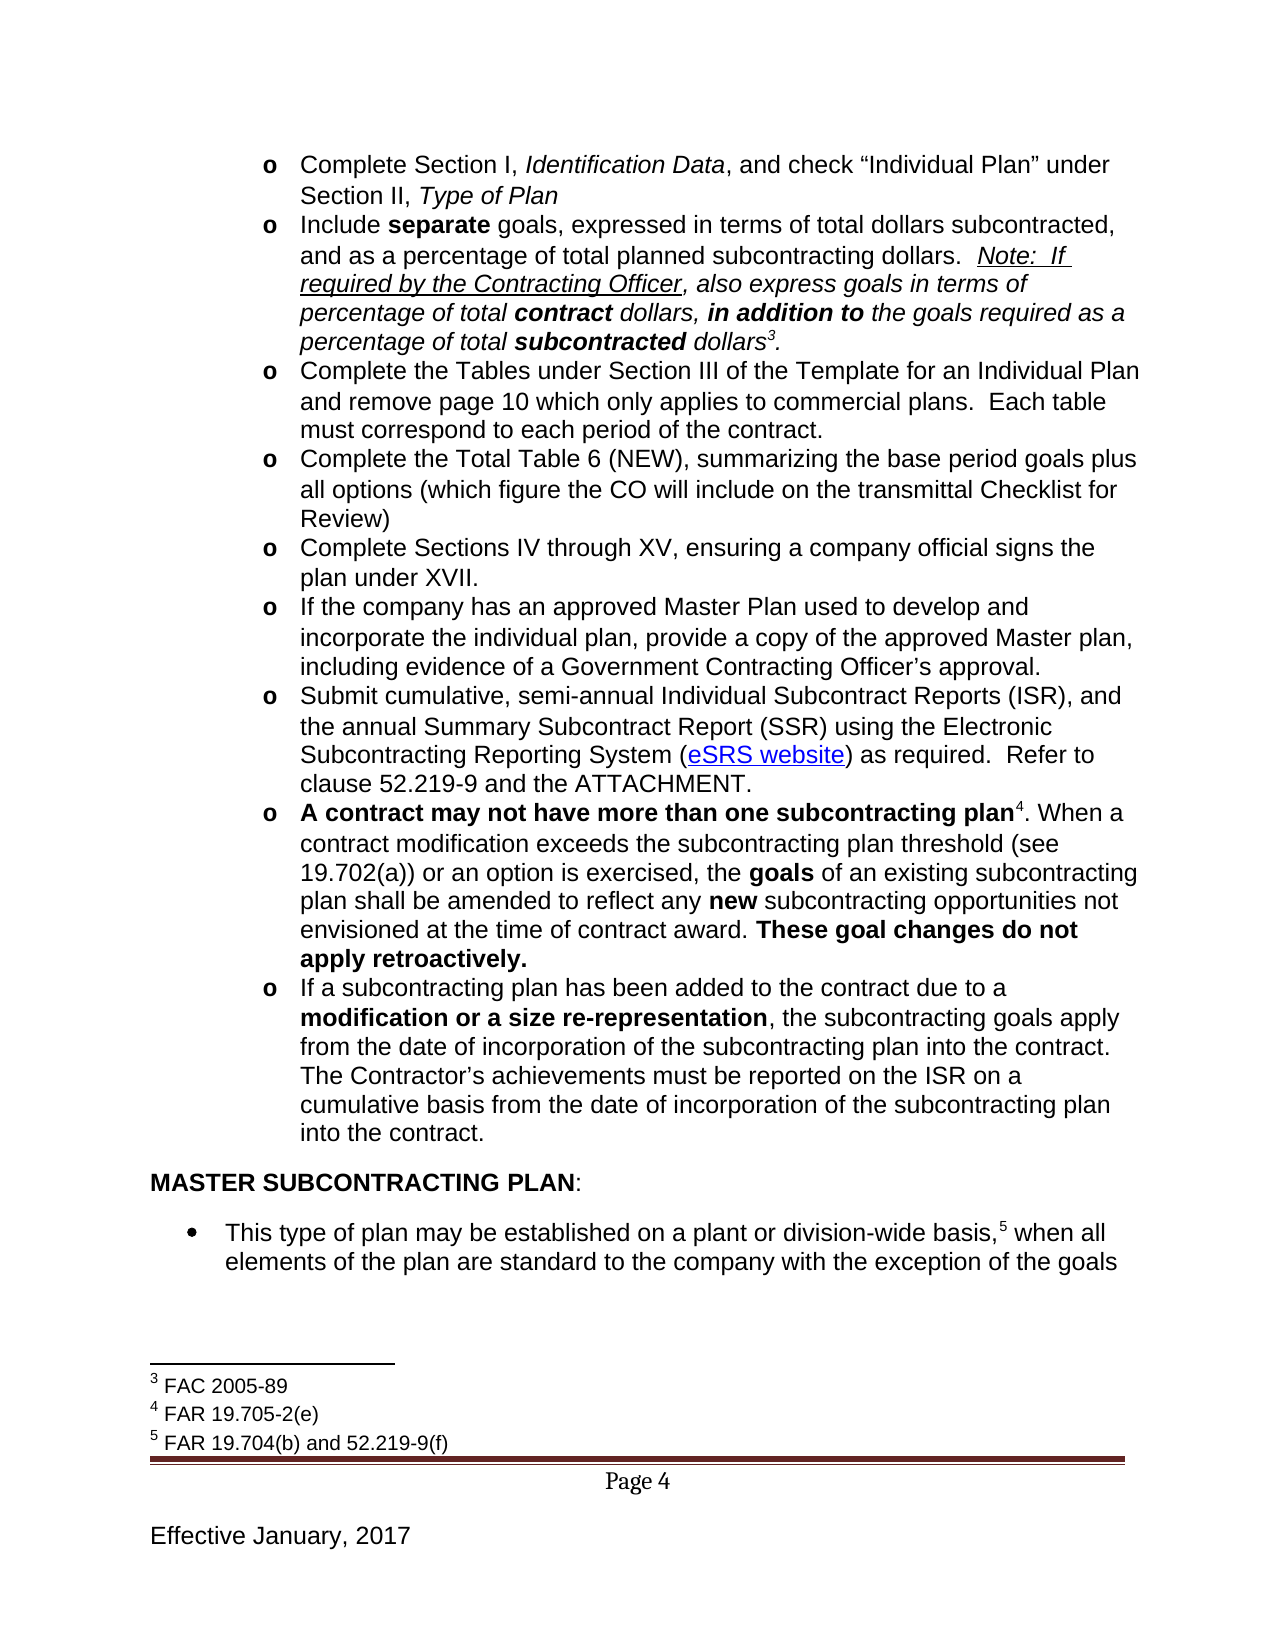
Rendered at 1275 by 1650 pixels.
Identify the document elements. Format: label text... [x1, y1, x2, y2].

list Complete the Total Table 6 (NEW), summarizing the base period goals plus all options (which figure the CO will include on the transmittal Checklist for Review) [262, 444, 1144, 532]
list Include separate goals, expressed in terms of total dollars subcontracted, and as a percentage of total planned subcontracting dollars. Note: If required by the Contracting Officer, also express goals in terms of percentage of total contract dollars, in addition to the goals required as a percentage of total subcontracted dollars. [262, 210, 1144, 356]
list If a subcontracting plan has been added to the contract due to a modification or a size re-representation, the subcontracting goals apply from the date of incorporation of the subcontracting plan into the contract. The Contractor’s achievements must be reported on the ISR on a cumulative basis from the date of incorporation of the subcontracting plan into the contract. [262, 972, 1144, 1147]
list This type of plan may be established on a plant or division-wide basis, when all elements of the plan are standard to the company with the exception of the goals [187, 1218, 1125, 1275]
list A contract may not have more than one subcontracting plan. When a contract modification exceeds the subcontracting plan threshold (see 19.702(a)) or an option is exercised, the goals of an existing subcontracting plan shall be amended to reflect any new subcontracting opportunities not envisioned at the time of contract award. These goal changes do not apply retroactively. [262, 798, 1144, 972]
text MASTER SUBCONTRACTING PLAN: [150, 1168, 1144, 1197]
list Complete Section I, Identification Data, and check “Individual Plan” under Section II, Type of Plan [262, 150, 1144, 210]
list Complete the Tables under Section III of the Template for an Individual Plan and remove page 10 which only applies to commercial plans. Each table must correspond to each period of the contract. [262, 356, 1144, 444]
list If the company has an approved Master Plan used to develop and incorporate the individual plan, provide a copy of the approved Master plan, including evidence of a Government Contracting Officer’s approval. [262, 592, 1144, 681]
list Submit cumulative, semi-annual Individual Subcontract Reports (ISR), and the annual Summary Subcontract Report (SSR) using the Electronic Subcontracting Reporting System (eSRS website) as required. Refer to clause 52.219-9 and the ATTACHMENT. [262, 681, 1144, 798]
list Complete Sections IV through XV, ensuring a company official signs the plan under XVII. [262, 532, 1144, 592]
